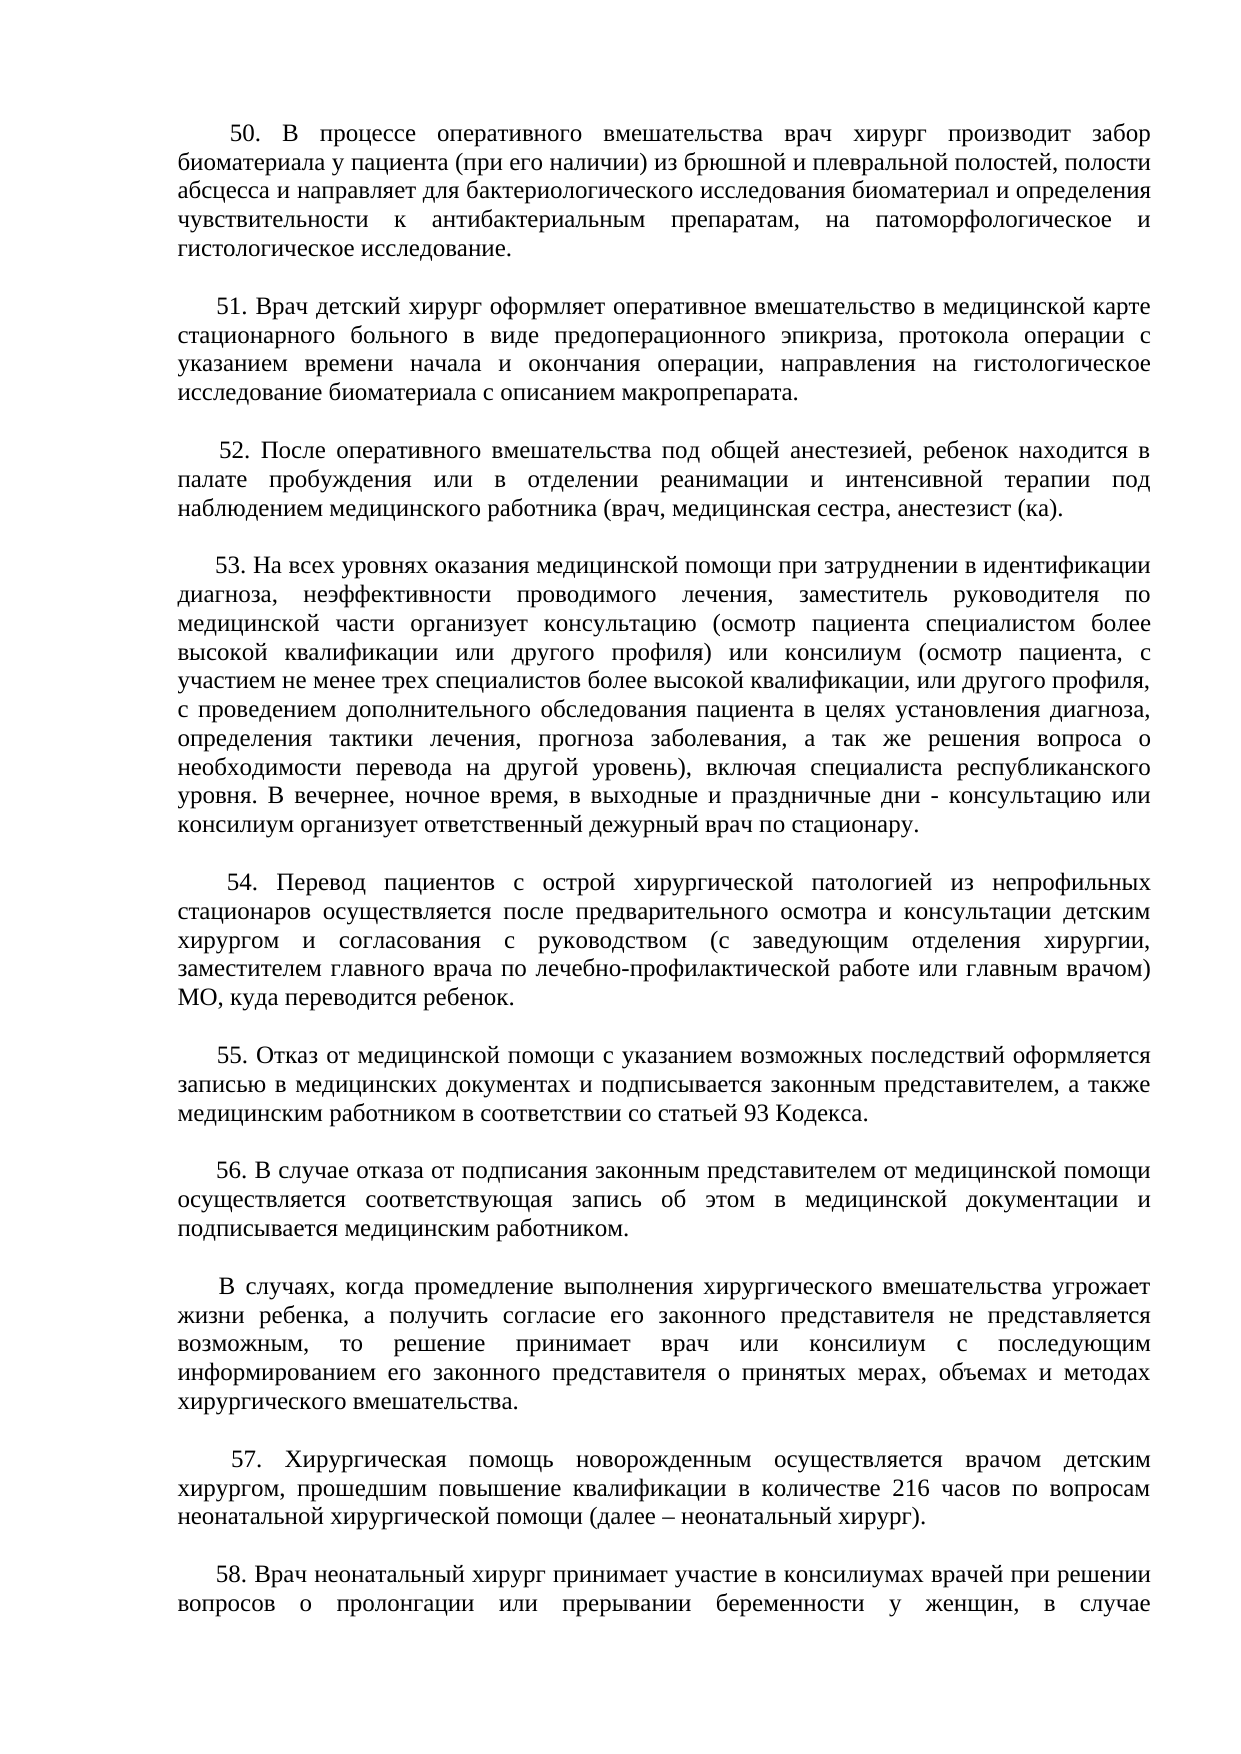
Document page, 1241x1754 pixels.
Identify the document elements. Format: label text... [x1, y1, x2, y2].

text 51. Врач детский хирург оформляет оперативное вмешательство в медицинской карте стационарного больного в виде предоперационного эпикриза, протокола операции с указанием времени начала и окончания операции, направления на гистологическое исследование биоматериала с описанием макропрепарата. [177, 291, 1152, 406]
text 50. В процессе оперативного вмешательства врач хирург производит забор биоматериала у пациента (при его наличии) из брюшной и плевральной полостей, полости абсцесса и направляет для бактериологического исследования биоматериал и определения чувствительности к антибактериальным препаратам, на патоморфологическое и гистологическое исследование. [177, 118, 1152, 262]
text 56. В случае отказа от подписания законным представителем от медицинской помощи осуществляется соответствующая запись об этом в медицинской документации и подписывается медицинским работником. [177, 1156, 1152, 1242]
text В случаях, когда промедление выполнения хирургического вмешательства угрожает жизни ребенка, а получить согласие его законного представителя не представляется возможным, то решение принимает врач или консилиум с последующим информированием его законного представителя о принятых мерах, объемах и методах хирургического вмешательства. [177, 1271, 1152, 1415]
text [177, 1559, 1152, 1617]
text 53. На всех уровнях оказания медицинской помощи при затруднении в идентификации диагноза, неэффективности проводимого лечения, заместитель руководителя по медицинской части организует консультацию (осмотр пациента специалистом более высокой квалификации или другого профиля) или консилиум (осмотр пациента, с участием не менее трех специалистов более высокой квалификации, или другого профиля, с проведением дополнительного обследования пациента в целях установления диагноза, определения тактики лечения, прогноза заболевания, а так же решения вопроса о необходимости перевода на другой уровень), включая специалиста республиканского уровня. В вечернее, ночное время, в выходные и праздничные дни - консультацию или консилиум организует ответственный дежурный врач по стационару. [177, 551, 1152, 838]
text 55. Отказ от медицинской помощи с указанием возможных последствий оформляется записью в медицинских документах и подписывается законным представителем, а также медицинским работником в соответствии со статьей 93 Кодекса. [177, 1040, 1152, 1126]
text 52. После оперативного вмешательства под общей анестезией, ребенок находится в палате пробуждения или в отделении реанимации и интенсивной терапии под наблюдением медицинского работника (врач, медицинская сестра, анестезист (ка). [177, 435, 1152, 521]
text 57. Хирургическая помощь новорожденным осуществляется врачом детским хирургом, прошедшим повышение квалификации в количестве 216 часов по вопросам неонатальной хирургической помощи (далее – неонатальный хирург). [177, 1444, 1152, 1530]
text 54. Перевод пациентов с острой хирургической патологией из непрофильных стационаров осуществляется после предварительного осмотра и консультации детским хирургом и согласования с руководством (с заведующим отделения хирургии, заместителем главного врача по лечебно-профилактической работе или главным врачом) МО, куда переводится ребенок. [177, 867, 1152, 1011]
